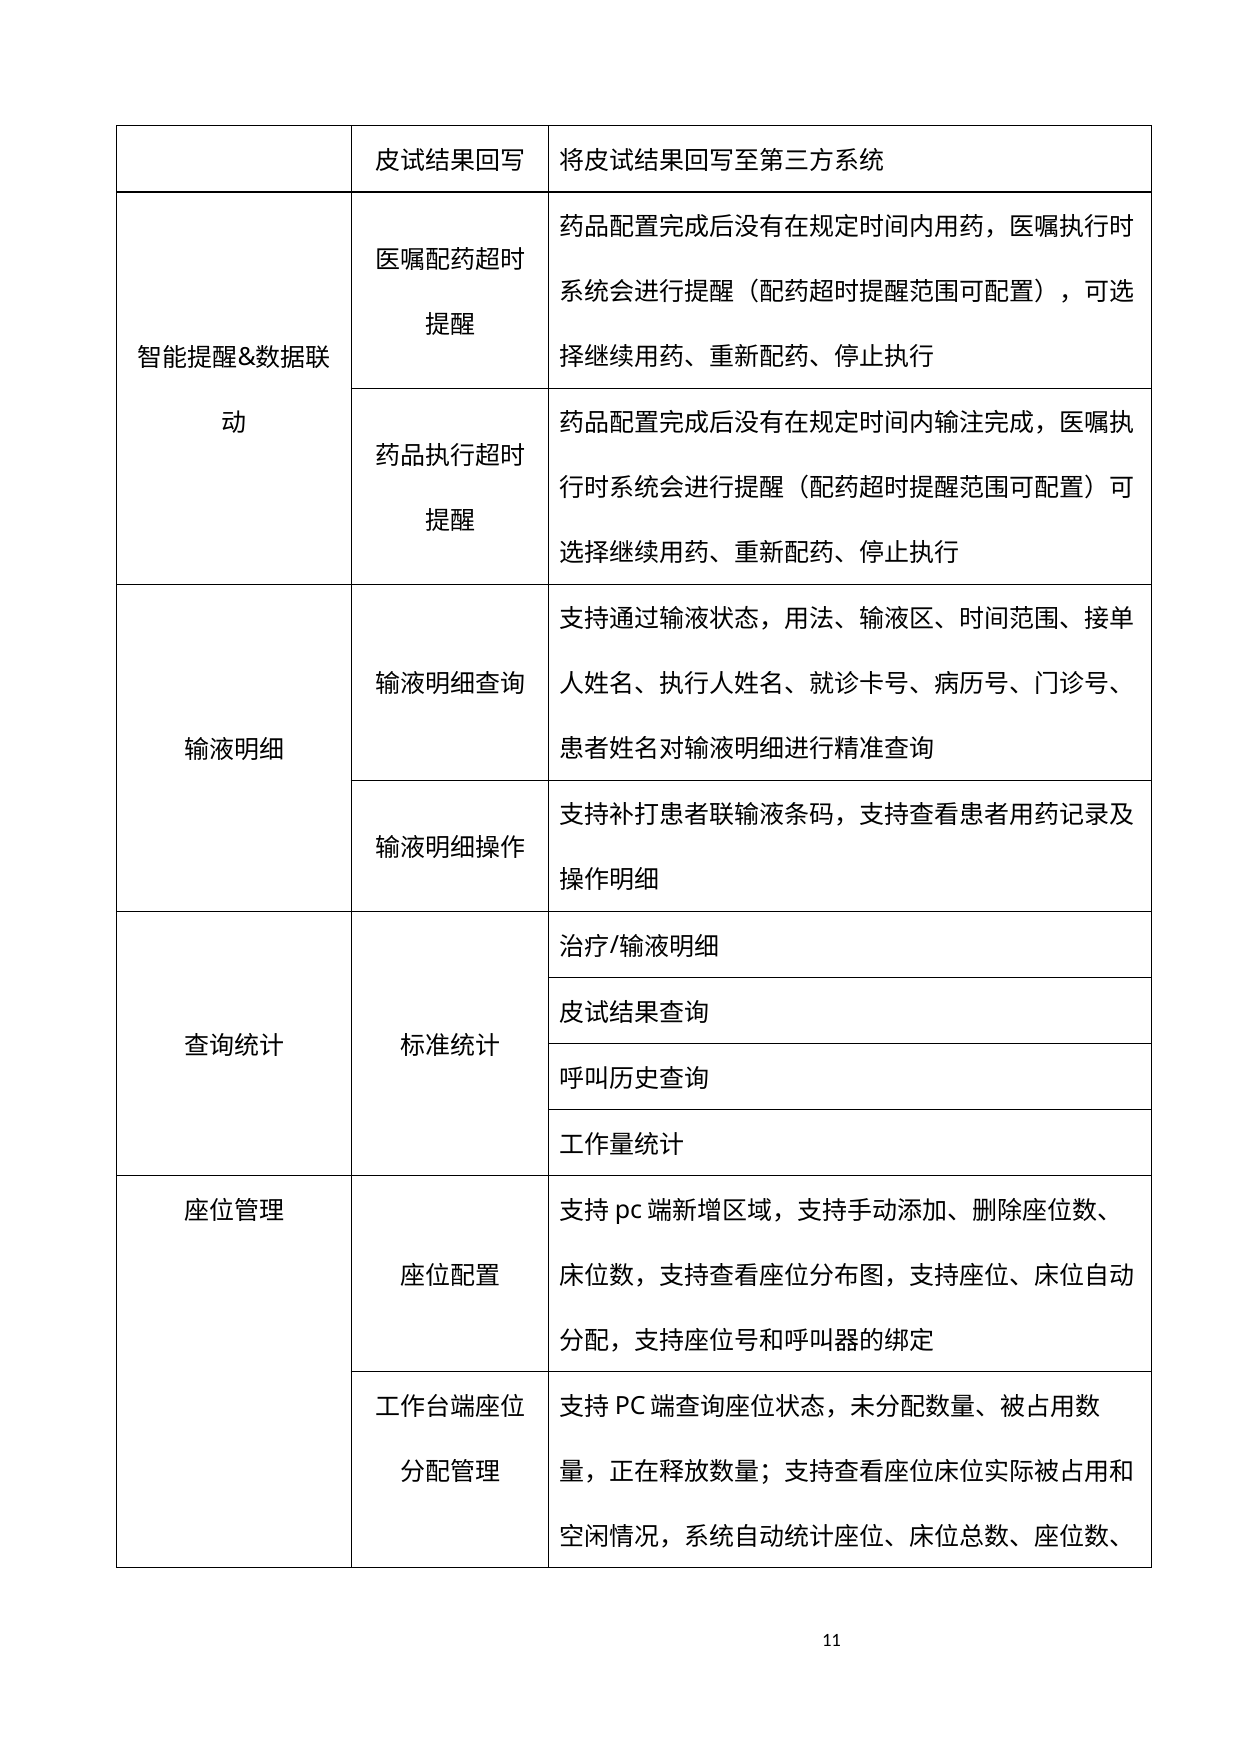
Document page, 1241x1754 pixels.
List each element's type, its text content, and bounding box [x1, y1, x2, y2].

table_cell 医嘱配药超时提醒 [352, 193, 548, 387]
table_cell 皮试结果查询 [549, 978, 1151, 1043]
table_cell 支持通过输液状态，用法、输液区、时间范围、接单人姓名、执行人姓名、就诊卡号、病历号、门诊号、患者姓名对输液明细进行精准查询 [549, 585, 1151, 779]
table_cell 座位配置 [352, 1176, 548, 1371]
table_cell 输液明细操作 [352, 781, 548, 911]
table_cell 药品配置完成后没有在规定时间内输注完成，医嘱执行时系统会进行提醒（配药超时提醒范围可配置）可选择继续用药、重新配药、停止执行 [549, 389, 1151, 583]
table_cell 查询统计 [117, 912, 351, 1175]
table_cell 呼叫历史查询 [549, 1044, 1151, 1109]
table_cell 药品配置完成后没有在规定时间内用药，医嘱执行时系统会进行提醒（配药超时提醒范围可配置），可选择继续用药、重新配药、停止执行 [549, 193, 1151, 387]
table_cell 皮试结果回写 [352, 126, 548, 191]
table_cell 智能提醒&数据联动 [117, 193, 351, 583]
table_cell 工作量统计 [549, 1110, 1151, 1175]
table_cell 将皮试结果回写至第三方系统 [549, 126, 1151, 191]
table_cell 输液明细 [117, 585, 351, 911]
table_cell 标准统计 [352, 912, 548, 1175]
table_cell 药品执行超时提醒 [352, 389, 548, 583]
table_cell 输液明细查询 [352, 585, 548, 779]
table_cell 座位管理 [117, 1176, 351, 1567]
table_cell 支持补打患者联输液条码，支持查看患者用药记录及操作明细 [549, 781, 1151, 911]
table_cell 支持pc端新增区域，支持手动添加、删除座位数、床位数，支持查看座位分布图，支持座位、床位自动分配，支持座位号和呼叫器的绑定 [549, 1176, 1151, 1371]
table_cell 治疗/输液明细 [549, 912, 1151, 977]
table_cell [549, 1372, 1151, 1567]
table_cell 工作台端座位分配管理 [352, 1372, 548, 1567]
